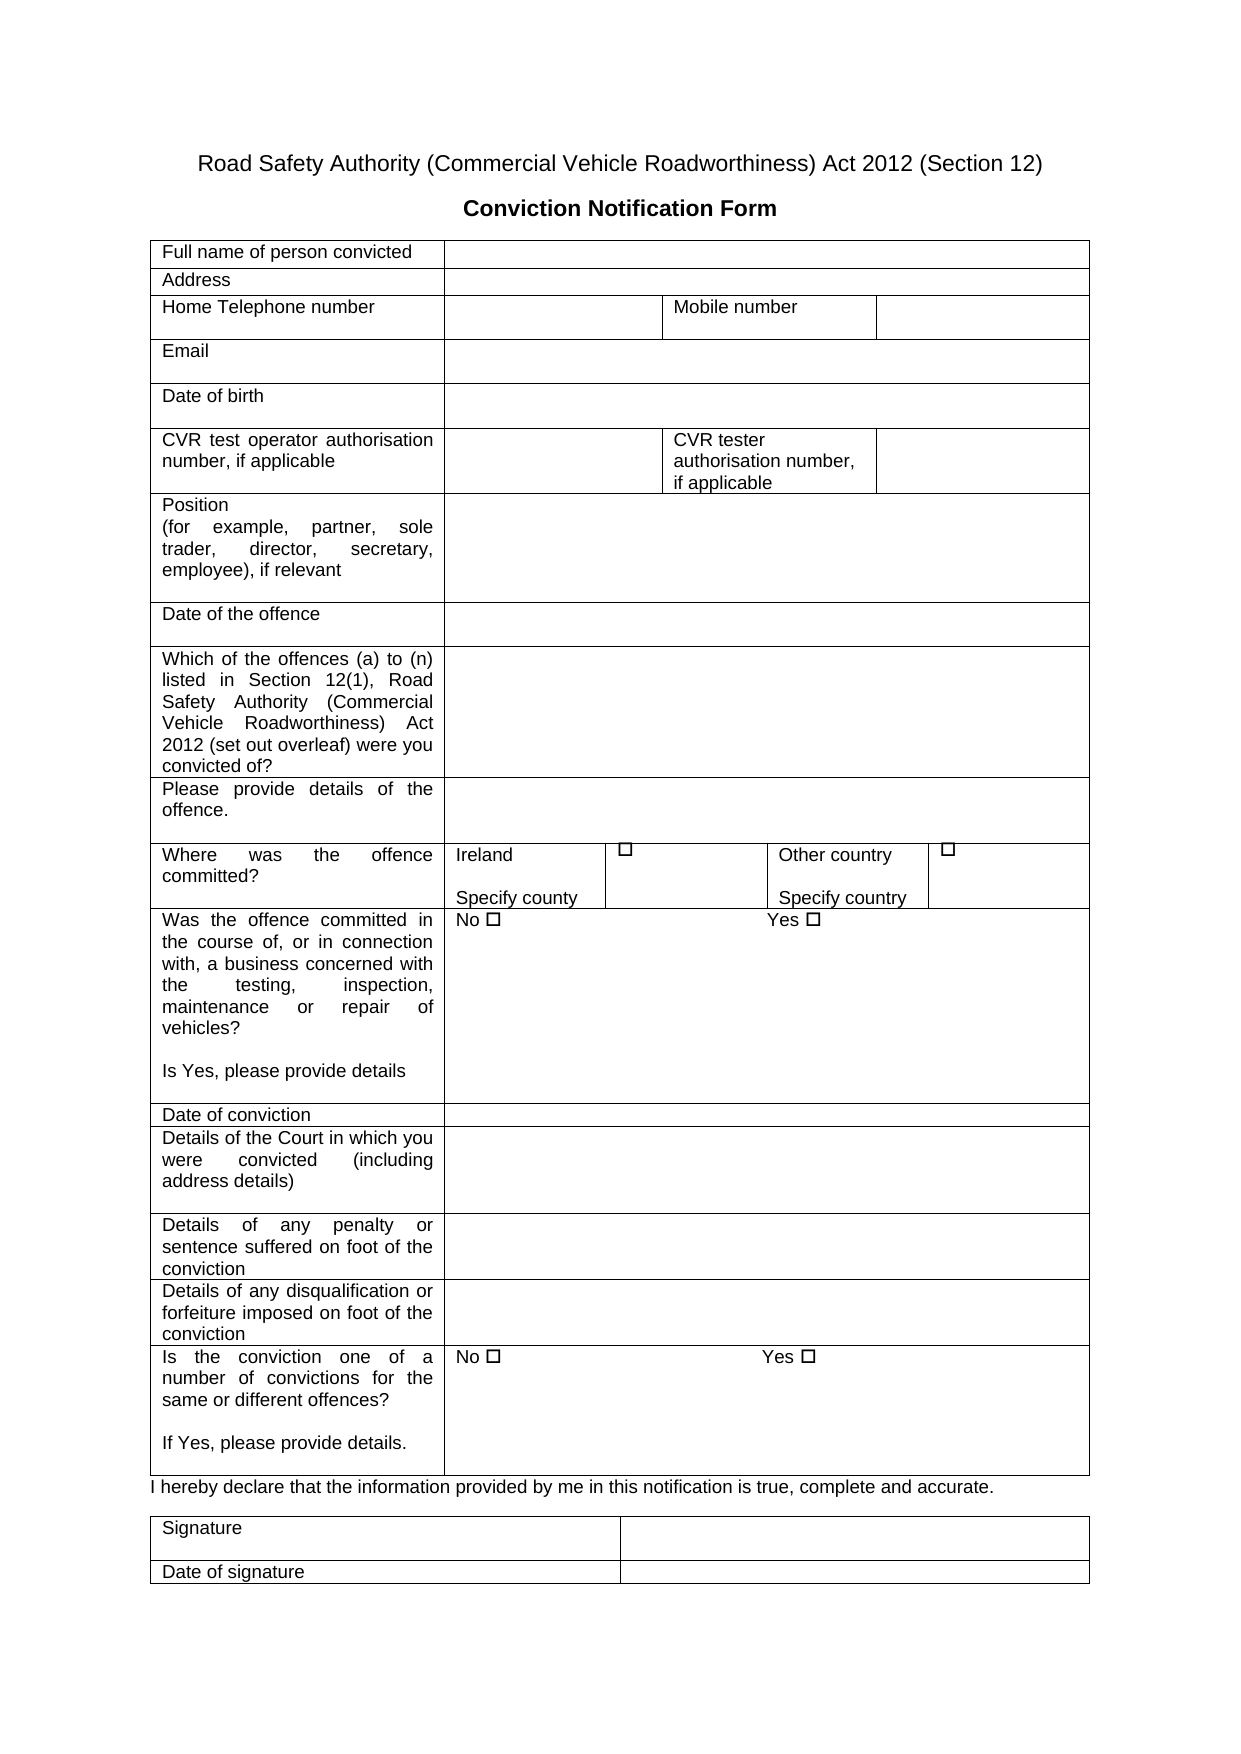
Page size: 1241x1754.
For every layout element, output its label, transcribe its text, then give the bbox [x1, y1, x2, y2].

table_cell [445, 384, 1089, 427]
table_cell No Yes [445, 909, 1089, 1103]
table_cell Home Telephone number [151, 296, 444, 339]
table_cell Date of birth [151, 384, 444, 427]
table_cell Date of conviction [151, 1104, 444, 1126]
table_cell Was the offence committed in the course of, or in connection with, a business concerned with the testing, inspection, maintenance or repair of vehicles? Is Yes, please provide details [151, 909, 444, 1103]
table_cell Address [151, 269, 444, 295]
text Conviction Notification Form [150, 195, 1090, 221]
table_cell [445, 494, 1089, 602]
text I hereby declare that the information provided by me in this notification is true, complete and accurate. [150, 1476, 1090, 1498]
table_cell Where was the offence committed? [151, 844, 444, 908]
table_cell Please provide details of the offence. [151, 778, 444, 842]
table_cell Is the conviction one of a number of convictions for the same or different offences? If Yes, please provide details. [151, 1346, 444, 1475]
table_cell [445, 778, 1089, 842]
table_cell [445, 603, 1089, 646]
table_cell Which of the offences (a) to (n) listed in Section 12(1), Road Safety Authority (Commercial Vehicle Roadworthiness) Act 2012 (set out overleaf) were you convicted of? [151, 647, 444, 777]
table_cell [445, 296, 662, 339]
table_cell [929, 844, 1089, 908]
table_cell CVR tester authorisation number, if applicable [663, 429, 876, 493]
table_cell [621, 1561, 1089, 1583]
table_cell [445, 269, 1089, 295]
table_cell [445, 1280, 1089, 1344]
table_cell [445, 1104, 1089, 1126]
table_cell Position (for example, partner, sole trader, director, secretary, employee), if relevant [151, 494, 444, 602]
table_cell Details of any penalty or sentence suffered on foot of the conviction [151, 1214, 444, 1279]
table_header [445, 241, 1089, 268]
table_cell Date of the offence [151, 603, 444, 646]
table_header Full name of person convicted [151, 241, 444, 268]
table_cell CVR test operator authorisation number, if applicable [151, 429, 444, 493]
table_cell [606, 844, 767, 908]
table_cell Details of any disqualification or forfeiture imposed on foot of the conviction [151, 1280, 444, 1344]
table_cell Date of signature [151, 1561, 620, 1583]
table_cell Mobile number [663, 296, 876, 339]
table_cell Other country Specify country [768, 844, 928, 908]
table_cell Details of the Court in which you were convicted (including address details) [151, 1127, 444, 1213]
table_header Signature [151, 1517, 620, 1560]
table_cell [445, 1214, 1089, 1279]
table_cell [877, 296, 1089, 339]
table_cell No Yes [445, 1346, 1089, 1475]
table_header [621, 1517, 1089, 1560]
table_cell [445, 647, 1089, 777]
table_cell [445, 340, 1089, 383]
table_cell [445, 429, 662, 493]
table_cell Ireland Specify county [445, 844, 605, 908]
table_cell [877, 429, 1089, 493]
table_cell Email [151, 340, 444, 383]
table_cell [445, 1127, 1089, 1213]
list Road Safety Authority (Commercial Vehicle Roadworthiness) Act 2012 (Section 12) [150, 150, 1090, 176]
